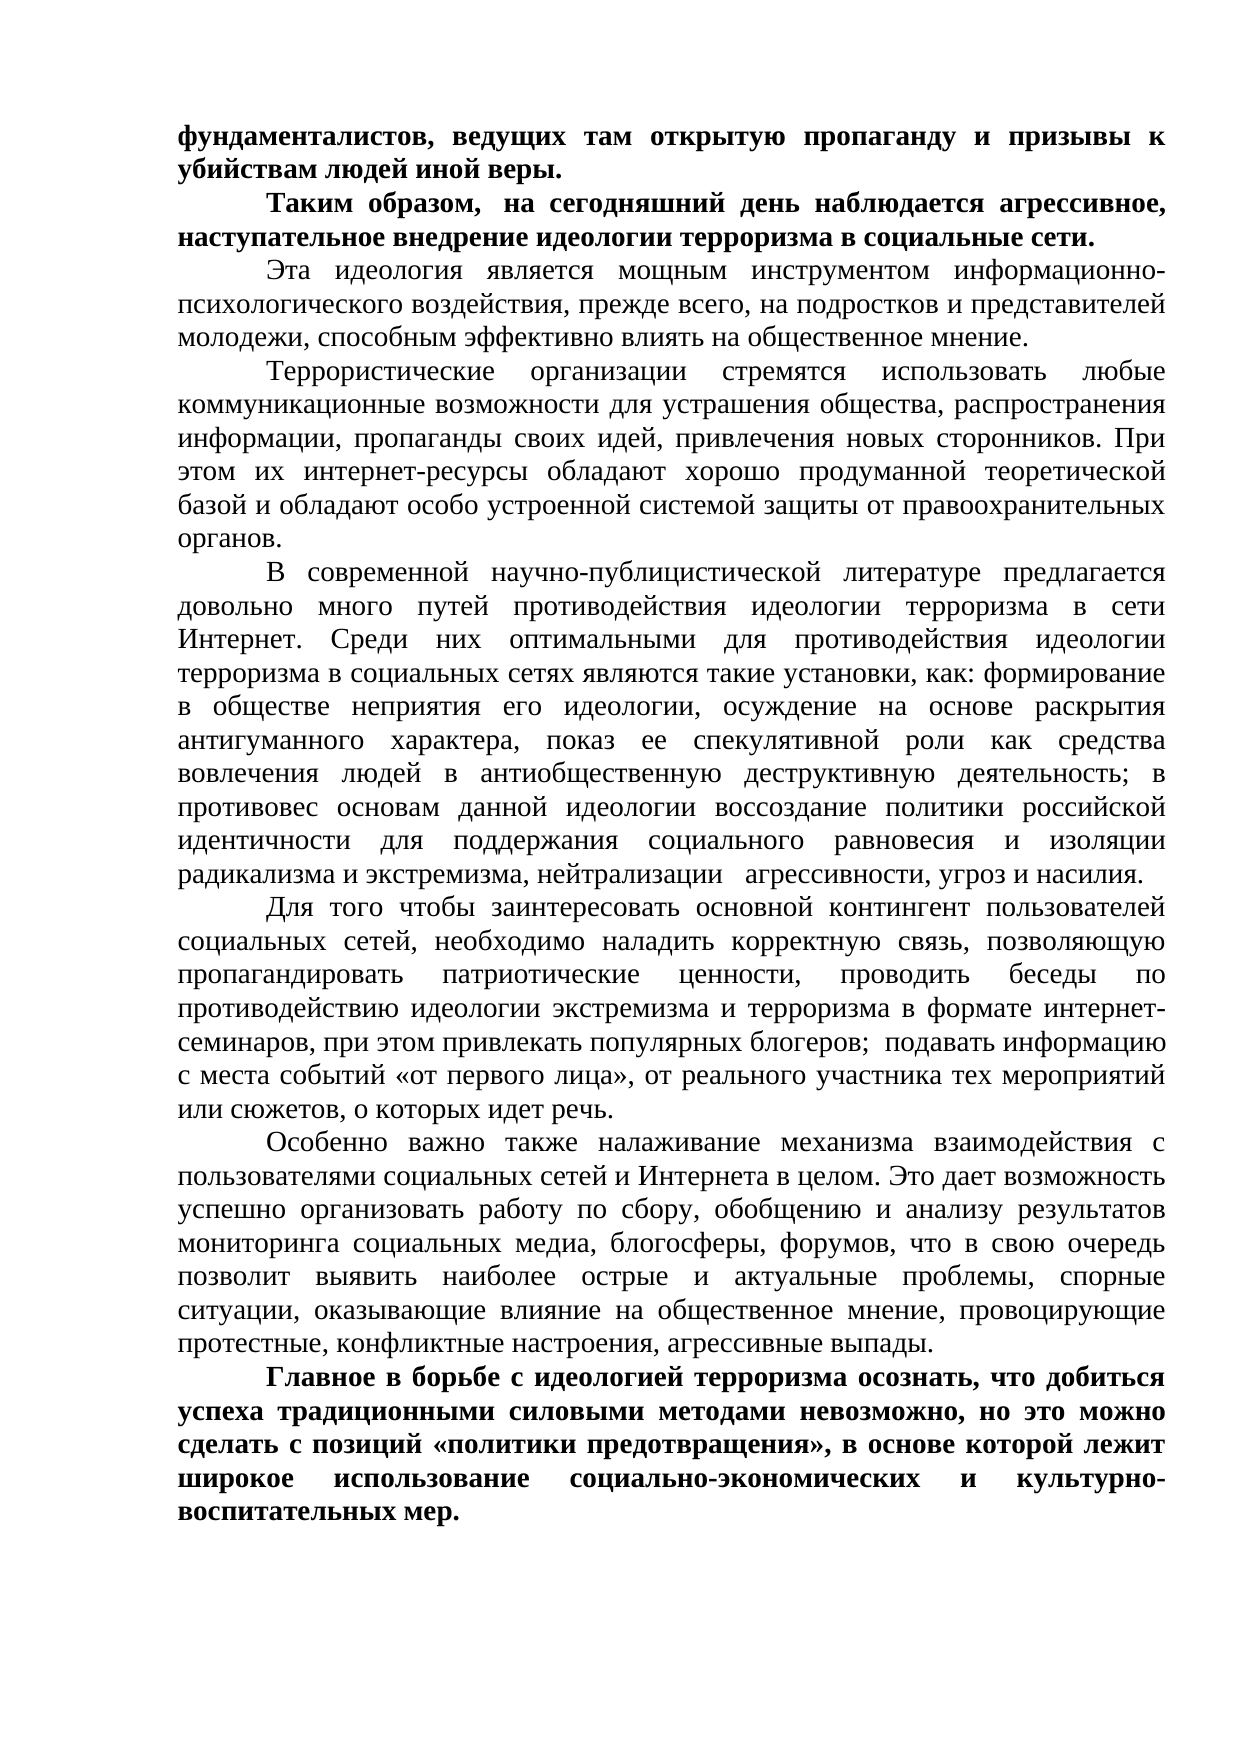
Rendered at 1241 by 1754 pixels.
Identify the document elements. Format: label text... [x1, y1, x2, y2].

text Особенно важно также налаживание механизма взаимодействия с пользователями социальных сетей и Интернета в целом. Это дает возможность успешно организовать работу по сбору, обобщению и анализу результатов мониторинга социальных медиа, блогосферы, форумов, что в свою очередь позволит выявить наиболее острые и актуальные проблемы, спорные ситуации, оказывающие влияние на общественное мнение, провоцирующие протестные, конфликтные настроения, агрессивные выпады. [177, 1124, 1167, 1359]
text Эта идеология является мощным инструментом информационно-психологического воздействия, прежде всего, на подростков и представителей молодежи, способным эффективно влиять на общественное мнение. [177, 252, 1167, 353]
text Главное в борьбе с идеологией терроризма осознать, что добиться успеха традиционными силовыми методами невозможно, но это можно сделать с позиций «политики предотвращения», в основе которой лежит широкое использование социально-экономических и культурно-воспитательных мер. [177, 1359, 1167, 1527]
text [177, 118, 1167, 185]
text Террористические организации стремятся использовать любые коммуникационные возможности для устрашения общества, распространения информации, пропаганды своих идей, привлечения новых сторонников. При этом их интернет-ресурсы обладают хорошо продуманной теоретической базой и обладают особо устроенной системой защиты от правоохранительных органов. [177, 353, 1167, 554]
text Для того чтобы заинтересовать основной контингент пользователей социальных сетей, необходимо наладить корректную связь, позволяющую пропагандировать патриотические ценности, проводить беседы по противодействию идеологии экстремизма и терроризма в формате интернет-семинаров, при этом привлекать популярных блогеров; подавать информацию с места событий «от первого лица», от реального участника тех мероприятий или сюжетов, о которых идет речь. [177, 889, 1167, 1124]
text Таким образом, на сегодняшний день наблюдается агрессивное, наступательное внедрение идеологии терроризма в социальные сети. [177, 185, 1167, 252]
text В современной научно-публицистической литературе предлагается довольно много путей противодействия идеологии терроризма в сети Интернет. Среди них оптимальными для противодействия идеологии терроризма в социальных сетях являются такие установки, как: формирование в обществе неприятия его идеологии, осуждение на основе раскрытия антигуманного характера, показ ее спекулятивной роли как средства вовлечения людей в антиобщественную деструктивную деятельность; в противовес основам данной идеологии воссоздание политики российской идентичности для поддержания социального равновесия и изоляции радикализма и экстремизма, нейтрализации агрессивности, угроз и насилия. [177, 554, 1167, 889]
